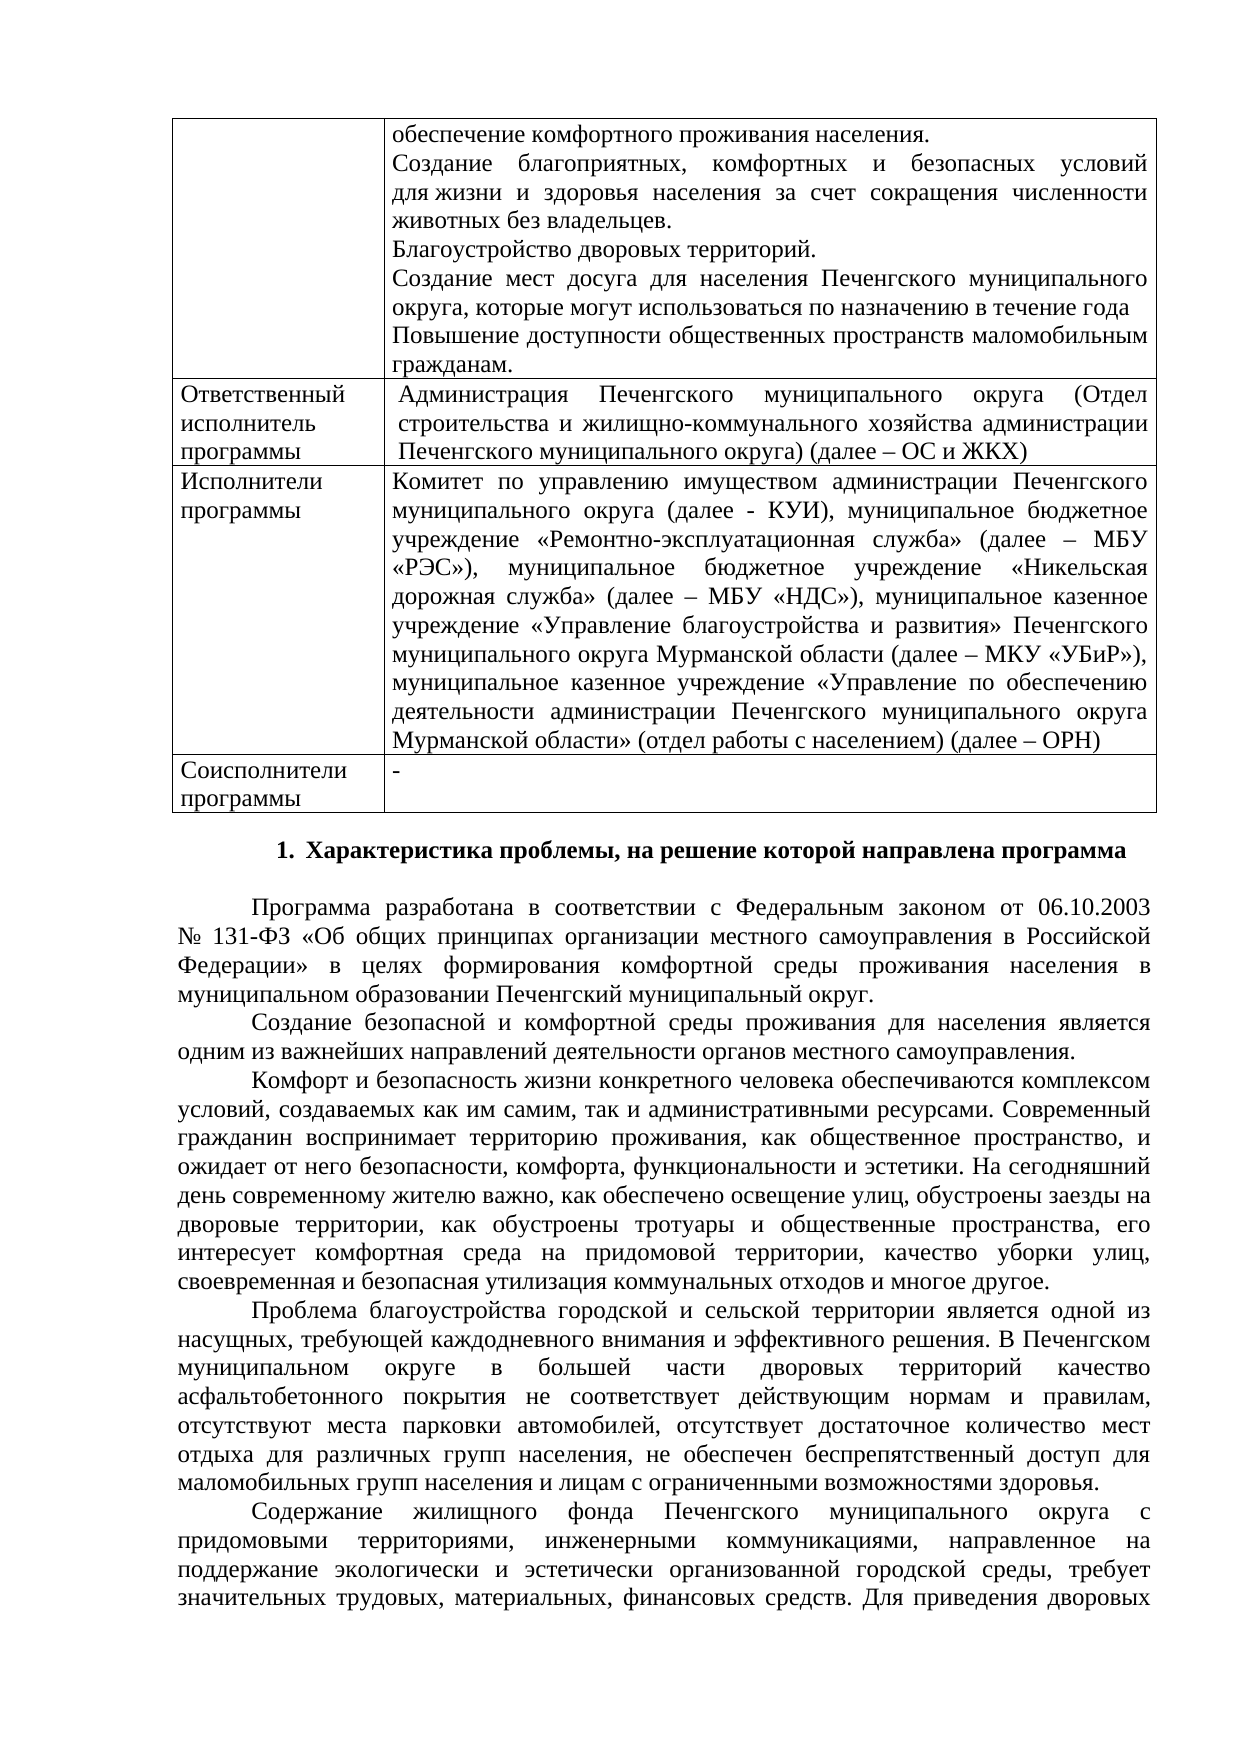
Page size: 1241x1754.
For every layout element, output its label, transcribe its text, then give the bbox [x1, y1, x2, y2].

table_cell Ответственный исполнитель программы [173, 379, 384, 465]
text Программа разработана в соответствии с Федеральным законом от 06.10.2003 № 131-ФЗ «Об общих принципах организации местного самоуправления в Российской Федерации» в целях формирования комфортной среды проживания населения в муниципальном образовании Печенгский муниципальный округ. [177, 892, 1152, 1007]
table_cell Комитет по управлению имуществом администрации Печенгского муниципального округа (далее - КУИ), муниципальное бюджетное учреждение «Ремонтно-эксплуатационная служба» (далее – МБУ «РЭС»), муниципальное бюджетное учреждение «Никельская дорожная служба» (далее – МБУ «НДС»), муниципальное казенное учреждение «Управление благоустройства и развития» Печенгского муниципального округа Мурманской области (далее – МКУ «УБиР»), муниципальное казенное учреждение «Управление по обеспечению деятельности администрации Печенгского муниципального округа Мурманской области» (отдел работы с населением) (далее – ОРН) [385, 466, 1156, 754]
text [177, 1496, 1152, 1611]
table_cell Исполнители программы [173, 466, 384, 754]
table_cell Администрация Печенгского муниципального округа (Отдел строительства и жилищно-коммунального хозяйства администрации Печенгского муниципального округа) (далее – ОС и ЖКХ) [385, 379, 1156, 465]
text Проблема благоустройства городской и сельской территории является одной из насущных, требующей каждодневного внимания и эффективного решения. В Печенгском муниципальном округе в большей части дворовых территорий качество асфальтобетонного покрытия не соответствует действующим нормам и правилам, отсутствуют места парковки автомобилей, отсутствует достаточное количество мест отдыха для различных групп населения, не обеспечен беспрепятственный доступ для маломобильных групп населения и лицам с ограниченными возможностями здоровья. [177, 1295, 1152, 1496]
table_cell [173, 119, 384, 378]
text Комфорт и безопасность жизни конкретного человека обеспечиваются комплексом условий, создаваемых как им самим, так и административными ресурсами. Современный гражданин воспринимает территорию проживания, как общественное пространство, и ожидает от него безопасности, комфорта, функциональности и эстетики. На сегодняшний день современному жителю важно, как обеспечено освещение улиц, обустроены заезды на дворовые территории, как обустроены тротуары и общественные пространства, его интересует комфортная среда на придомовой территории, качество уборки улиц, своевременная и безопасная утилизация коммунальных отходов и многое другое. [177, 1065, 1152, 1295]
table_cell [385, 119, 1156, 378]
table_cell Соисполнители программы [173, 755, 384, 812]
table_cell - [385, 755, 1156, 812]
text Создание безопасной и комфортной среды проживания для населения является одним из важнейших направлений деятельности органов местного самоуправления. [177, 1007, 1152, 1065]
list Характеристика проблемы, на решение которой направлена программа [177, 835, 1152, 864]
